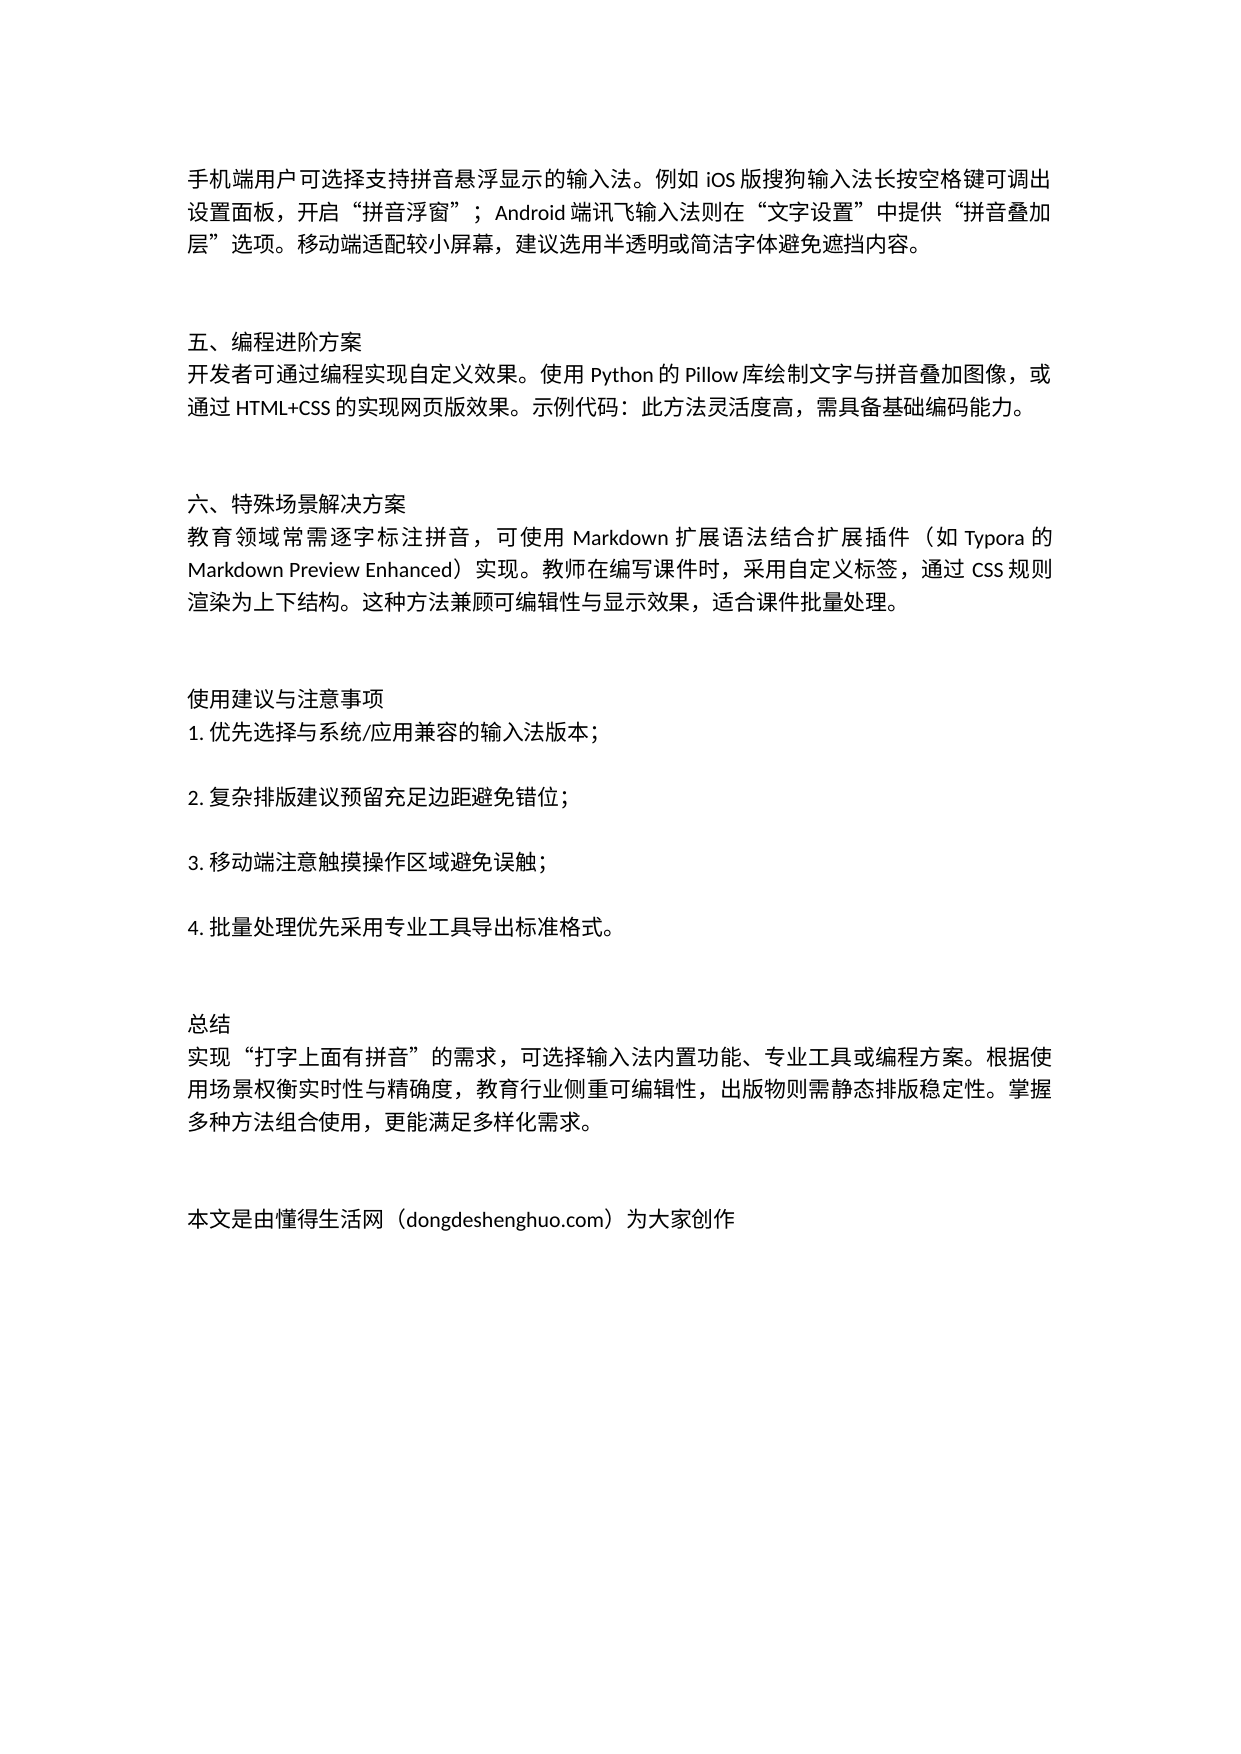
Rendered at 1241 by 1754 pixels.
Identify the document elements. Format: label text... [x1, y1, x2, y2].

text 六、特殊场景解决方案 [187, 487, 1053, 519]
text 手机端用户可选择支持拼音悬浮显示的输入法。例如iOS版搜狗输入法长按空格键可调出设置面板，开启“拼音浮窗”；Android端讯飞输入法则在“文字设置”中提供“拼音叠加层”选项。移动端适配较小屏幕，建议选用半透明或简洁字体避免遮挡内容。 [187, 162, 1053, 259]
text 2. 复杂排版建议预留充足边距避免错位； [187, 779, 1053, 812]
text 使用建议与注意事项 [187, 682, 1053, 714]
text 3. 移动端注意触摸操作区域避免误触； [187, 844, 1053, 877]
text 开发者可通过编程实现自定义效果。使用Python的Pillow库绘制文字与拼音叠加图像，或通过HTML+CSS的实现网页版效果。示例代码：此方法灵活度高，需具备基础编码能力。 [187, 357, 1053, 422]
text 实现“打字上面有拼音”的需求，可选择输入法内置功能、专业工具或编程方案。根据使用场景权衡实时性与精确度，教育行业侧重可编辑性，出版物则需静态排版稳定性。掌握多种方法组合使用，更能满足多样化需求。 [187, 1039, 1053, 1137]
text 4. 批量处理优先采用专业工具导出标准格式。 [187, 909, 1053, 942]
text 五、编程进阶方案 [187, 324, 1053, 357]
text 教育领域常需逐字标注拼音，可使用Markdown扩展语法结合扩展插件（如Typora的Markdown Preview Enhanced）实现。教师在编写课件时，采用自定义标签，通过CSS规则渲染为上下结构。这种方法兼顾可编辑性与显示效果，适合课件批量处理。 [187, 519, 1053, 617]
text 1. 优先选择与系统/应用兼容的输入法版本； [187, 714, 1053, 747]
text 总结 [187, 1007, 1053, 1039]
text 本文是由懂得生活网（dongdeshenghuo.com）为大家创作 [187, 1202, 1053, 1234]
